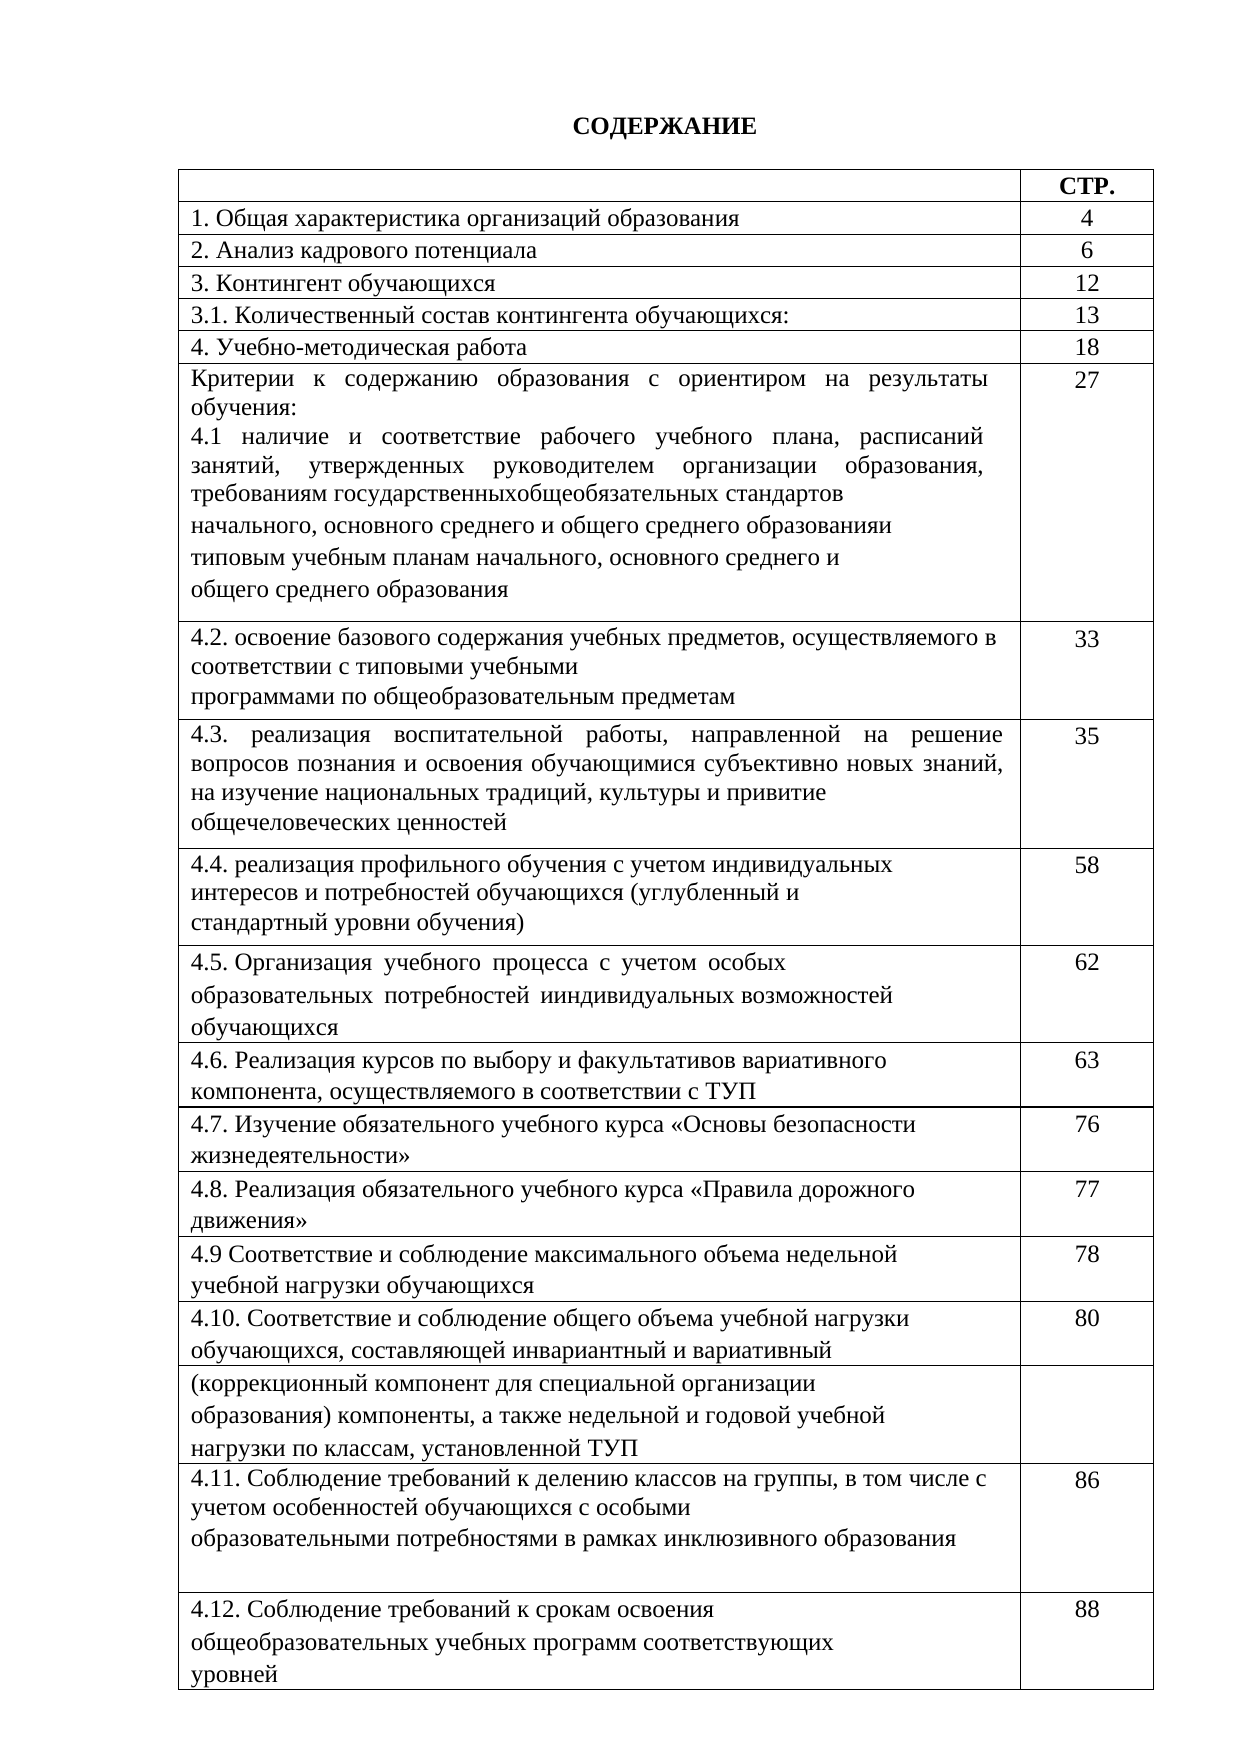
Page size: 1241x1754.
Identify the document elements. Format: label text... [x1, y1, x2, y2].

table_cell 4 [1021, 202, 1153, 233]
table_cell 4.10. Соответствие и соблюдение общего объема учебной нагрузки обучающихся, составляющей инвариантный и вариативный [179, 1302, 1020, 1365]
table_cell 4.2. освоение базового содержания учебных предметов, осуществляемого в соответствии с типовыми учебными программами по общеобразовательным предметам [179, 622, 1020, 718]
table_cell 76 [1021, 1108, 1153, 1171]
table_cell 6 [1021, 235, 1153, 266]
table_cell 80 [1021, 1302, 1153, 1365]
table_cell 4.3. реализация воспитательной работы, направленной на решение вопросов познания и освоения обучающимися субъективно новых знаний, на изучение национальных традиций, культуры и привитие общечеловеческих ценностей [179, 720, 1020, 848]
table_cell 35 [1021, 720, 1153, 848]
table_cell 13 [1021, 299, 1153, 330]
table_cell 4. Учебно-методическая работа [179, 331, 1020, 362]
table_cell 4.11. Соблюдение требований к делению классов на группы, в том числе с учетом особенностей обучающихся с особыми образовательными потребностями в рамках инклюзивного образования [179, 1464, 1020, 1592]
table_cell 4.9 Соответствие и соблюдение максимального объема недельной учебной нагрузки обучающихся [179, 1237, 1020, 1301]
table_cell 63 [1021, 1043, 1153, 1106]
table_cell 12 [1021, 267, 1153, 298]
table_cell 86 [1021, 1464, 1153, 1592]
table_cell 77 [1021, 1172, 1153, 1236]
table_cell 3. Контингент обучающихся [179, 267, 1020, 298]
table_cell 4.4. реализация профильного обучения с учетом индивидуальных интересов и потребностей обучающихся (углубленный и стандартный уровни обучения) [179, 849, 1020, 944]
table_cell 27 [1021, 364, 1153, 621]
table_header [179, 170, 1020, 201]
table_cell 4.8. Реализация обязательного учебного курса «Правила дорожного движения» [179, 1172, 1020, 1236]
subtitle СОДЕРЖАНИЕ [225, 111, 1105, 140]
table_cell 4.12. Соблюдение требований к срокам освоения общеобразовательных учебных программ соответствующих уровней [179, 1593, 1020, 1689]
table_cell 58 [1021, 849, 1153, 944]
table_cell 78 [1021, 1237, 1153, 1301]
table_cell 18 [1021, 331, 1153, 362]
table_cell 1. Общая характеристика организаций образования [179, 202, 1020, 233]
table_cell 3.1. Количественный состав контингента обучающихся: [179, 299, 1020, 330]
table_cell 4.7. Изучение обязательного учебного курса «Основы безопасности жизнедеятельности» [179, 1108, 1020, 1171]
table_cell 4.5. Организация учебного процесса с учетом особых образовательных потребностей ииндивидуальных возможностей обучающихся [179, 946, 1020, 1042]
table_cell Критерии к содержанию образования с ориентиром на результаты обучения: 4.1 наличие и соответствие рабочего учебного плана, расписаний занятий, утвержденных руководителем организации образования, требованиям государственныхобщеобязательных стандартов начального, основного среднего и общего среднего образованияи типовым учебным планам начального, основного среднего и общего среднего образования [179, 364, 1020, 621]
table_cell (коррекционный компонент для специальной организации образования) компоненты, а также недельной и годовой учебной нагрузки по классам, установленной ТУП [179, 1366, 1020, 1462]
table_header СТР. [1021, 170, 1153, 201]
table_cell 62 [1021, 946, 1153, 1042]
table_cell 4.6. Реализация курсов по выбору и факультативов вариативного компонента, осуществляемого в соответствии с ТУП [179, 1043, 1020, 1106]
table_cell 88 [1021, 1593, 1153, 1689]
table_cell 33 [1021, 622, 1153, 718]
table_cell [1021, 1366, 1153, 1462]
table_cell 2. Анализ кадрового потенциала [179, 235, 1020, 266]
